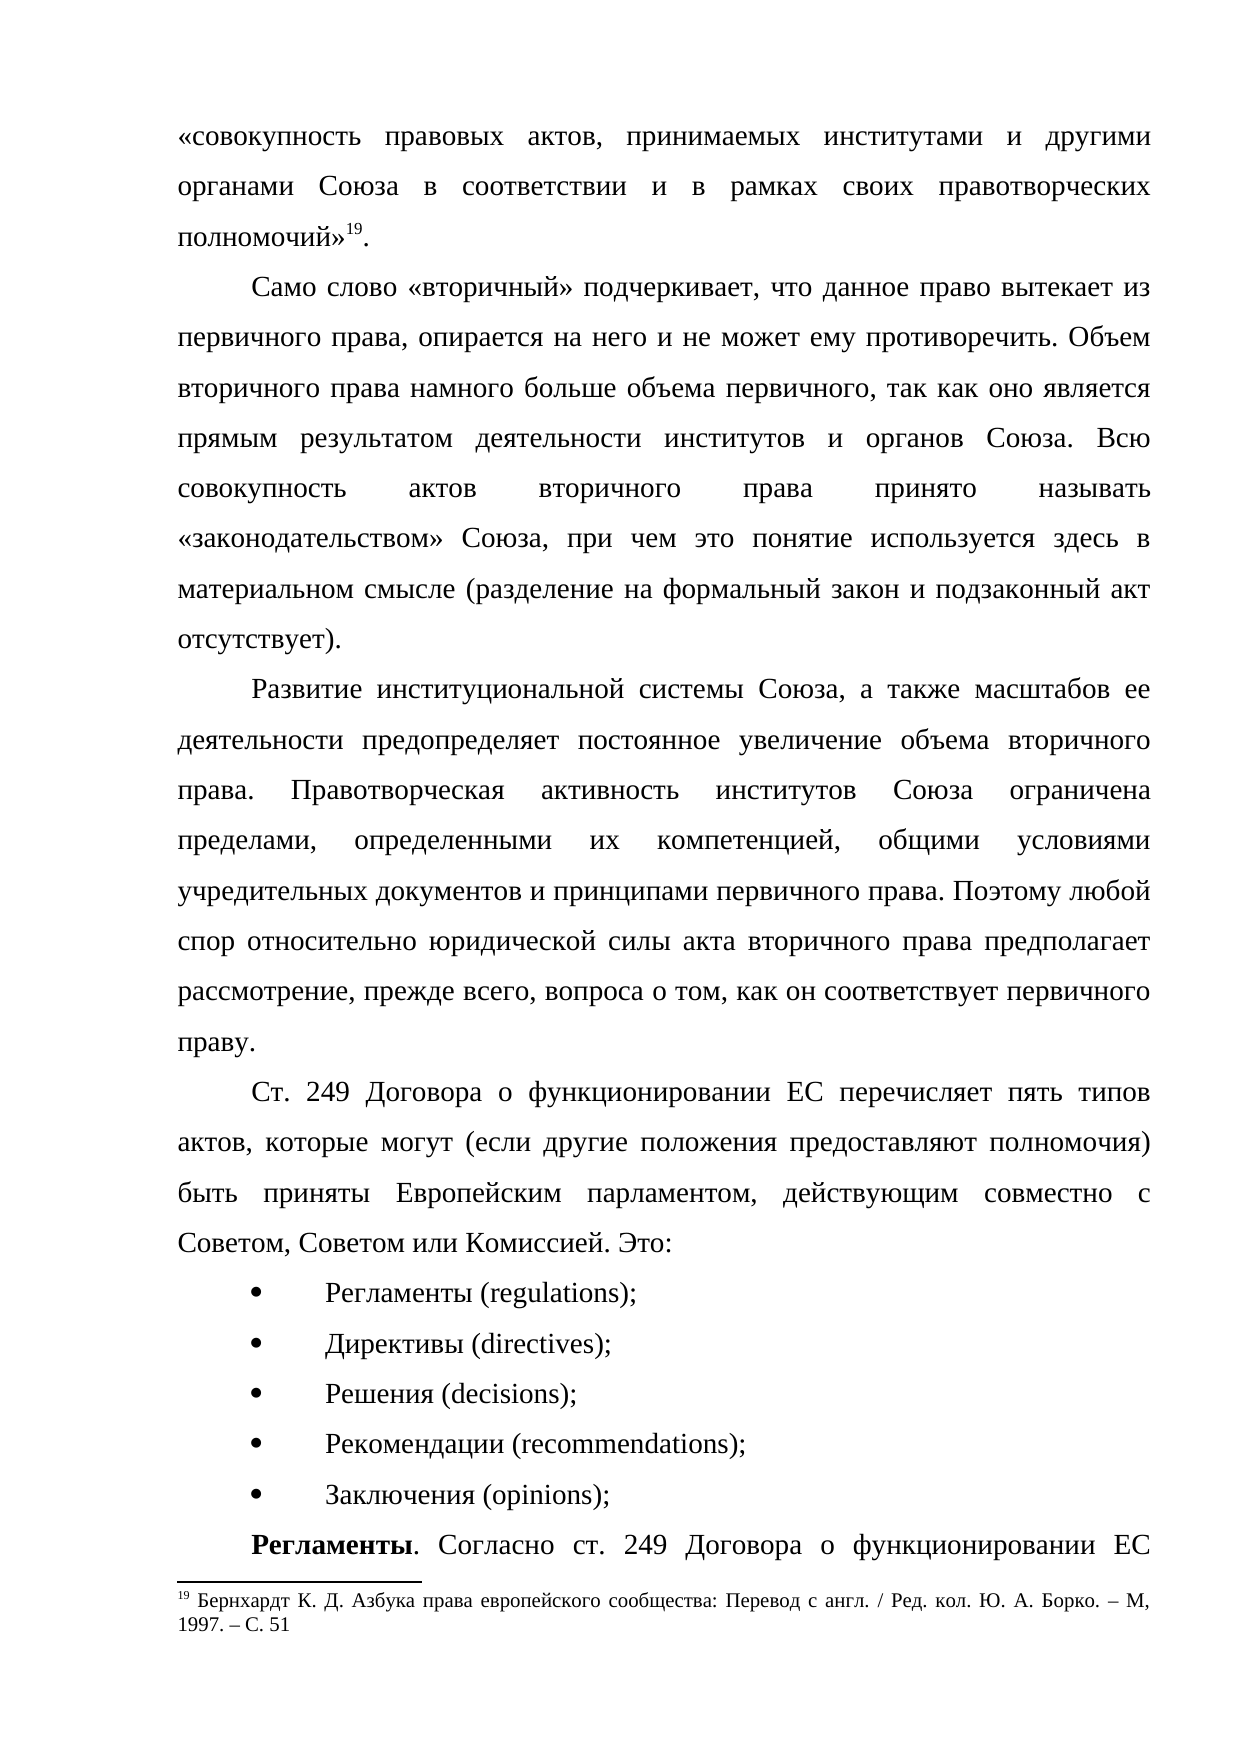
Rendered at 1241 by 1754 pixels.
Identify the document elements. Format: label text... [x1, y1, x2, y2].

list Заключения (opinions); [177, 1477, 1152, 1511]
list Решения (decisions); [177, 1376, 1152, 1410]
list Директивы (directives); [177, 1326, 1152, 1359]
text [177, 1527, 1152, 1561]
text Само слово «вторичный» подчеркивает, что данное право вытекает из первичного права, опирается на него и не может ему противоречить. Объем вторичного права намного больше объема первичного, так как оно является прямым результатом деятельности институтов и органов Союза. Всю совокупность актов вторичного права принято называть «законодательством» Союза, при чем это понятие используется здесь в материальном смысле (разделение на формальный закон и подзаконный акт отсутствует). [177, 269, 1152, 655]
list Регламенты (regulations); [177, 1275, 1152, 1309]
list Рекомендации (recommendations); [177, 1427, 1152, 1460]
text Развитие институциональной системы Союза, а также масштабов ее деятельности предопределяет постоянное увеличение объема вторичного права. Правотворческая активность институтов Союза ограничена пределами, определенными их компетенцией, общими условиями учредительных документов и принципами первичного права. Поэтому любой спор относительно юридической силы акта вторичного права предполагает рассмотрение, прежде всего, вопроса о том, как он соответствует первичного праву. [177, 672, 1152, 1057]
text Ст. 249 Договора о функционировании ЕС перечисляет пять типов актов, которые могут (если другие положения предоставляют полномочия) быть приняты Европейским парламентом, действующим совместно с Советом, Советом или Комиссией. Это: [177, 1074, 1152, 1258]
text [177, 118, 1152, 252]
